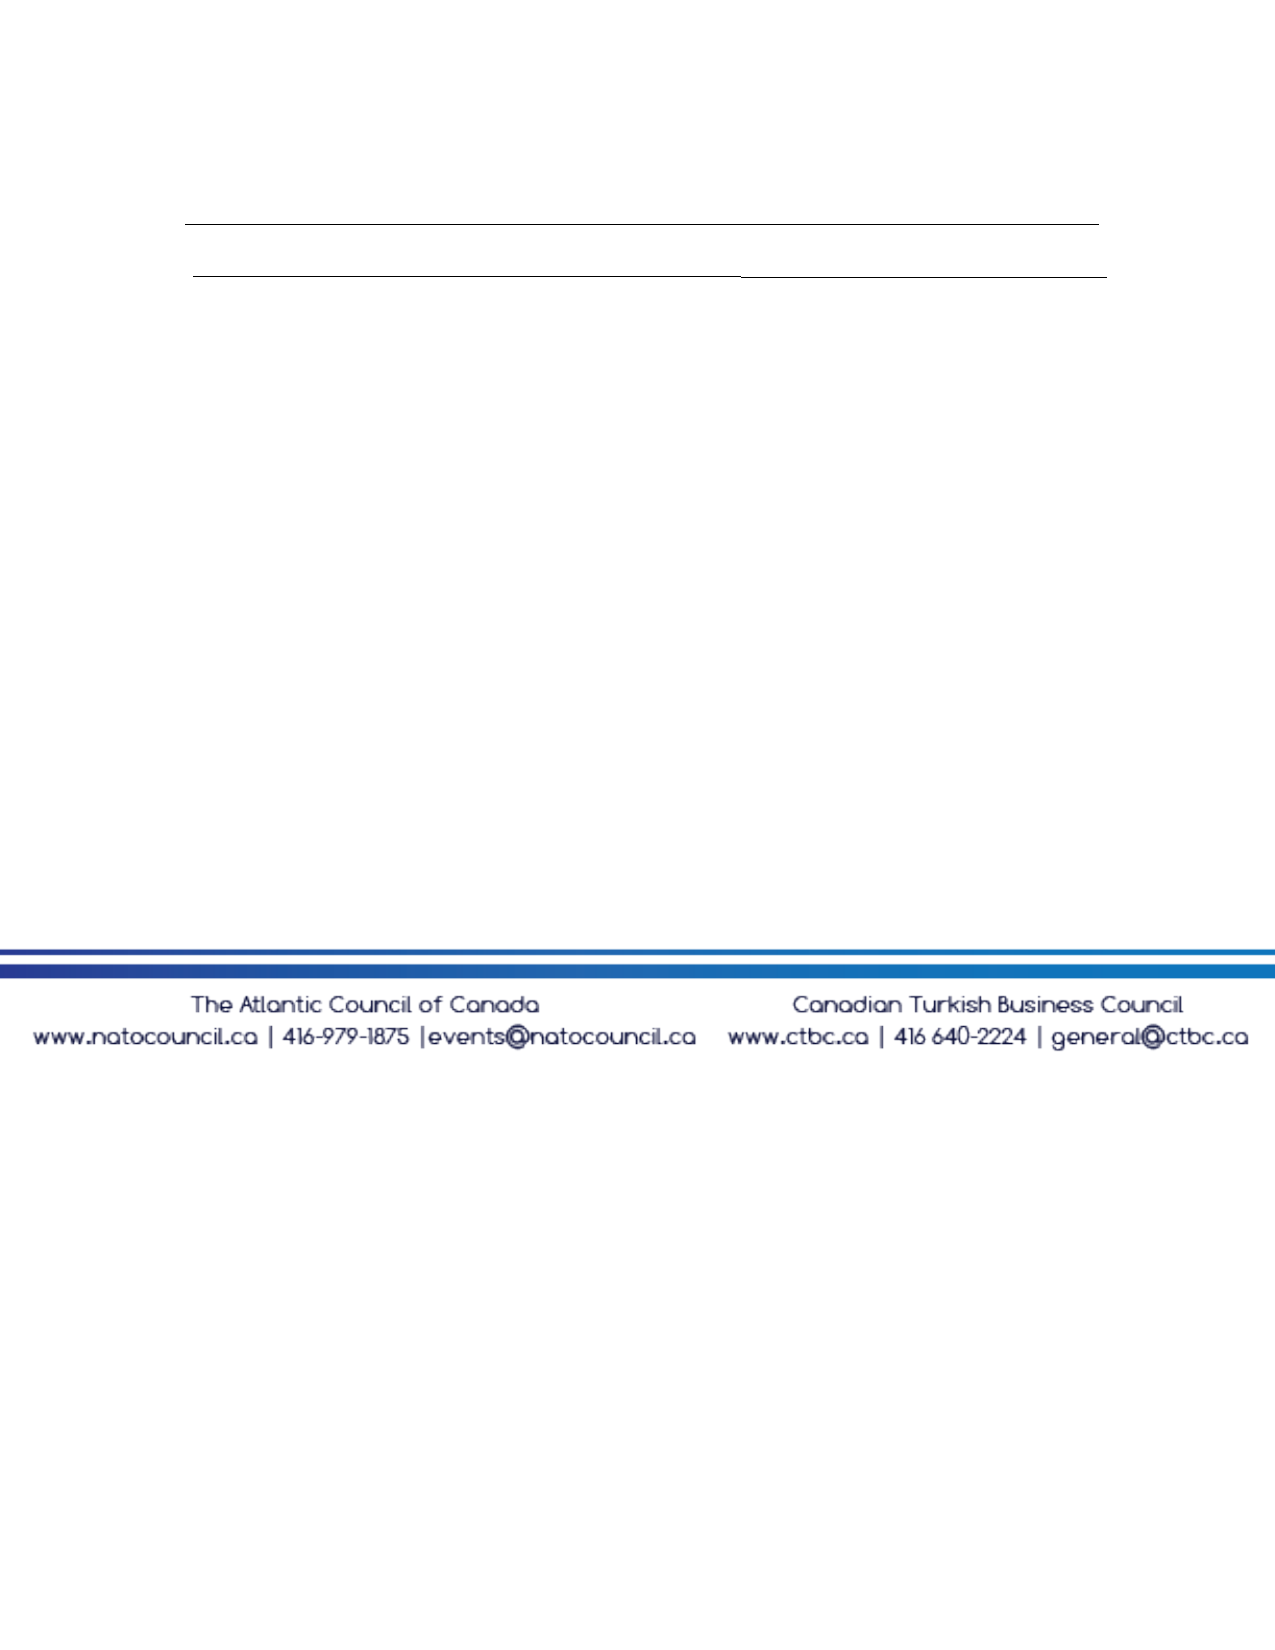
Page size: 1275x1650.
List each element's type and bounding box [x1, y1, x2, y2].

picture [0, 940, 1275, 1060]
